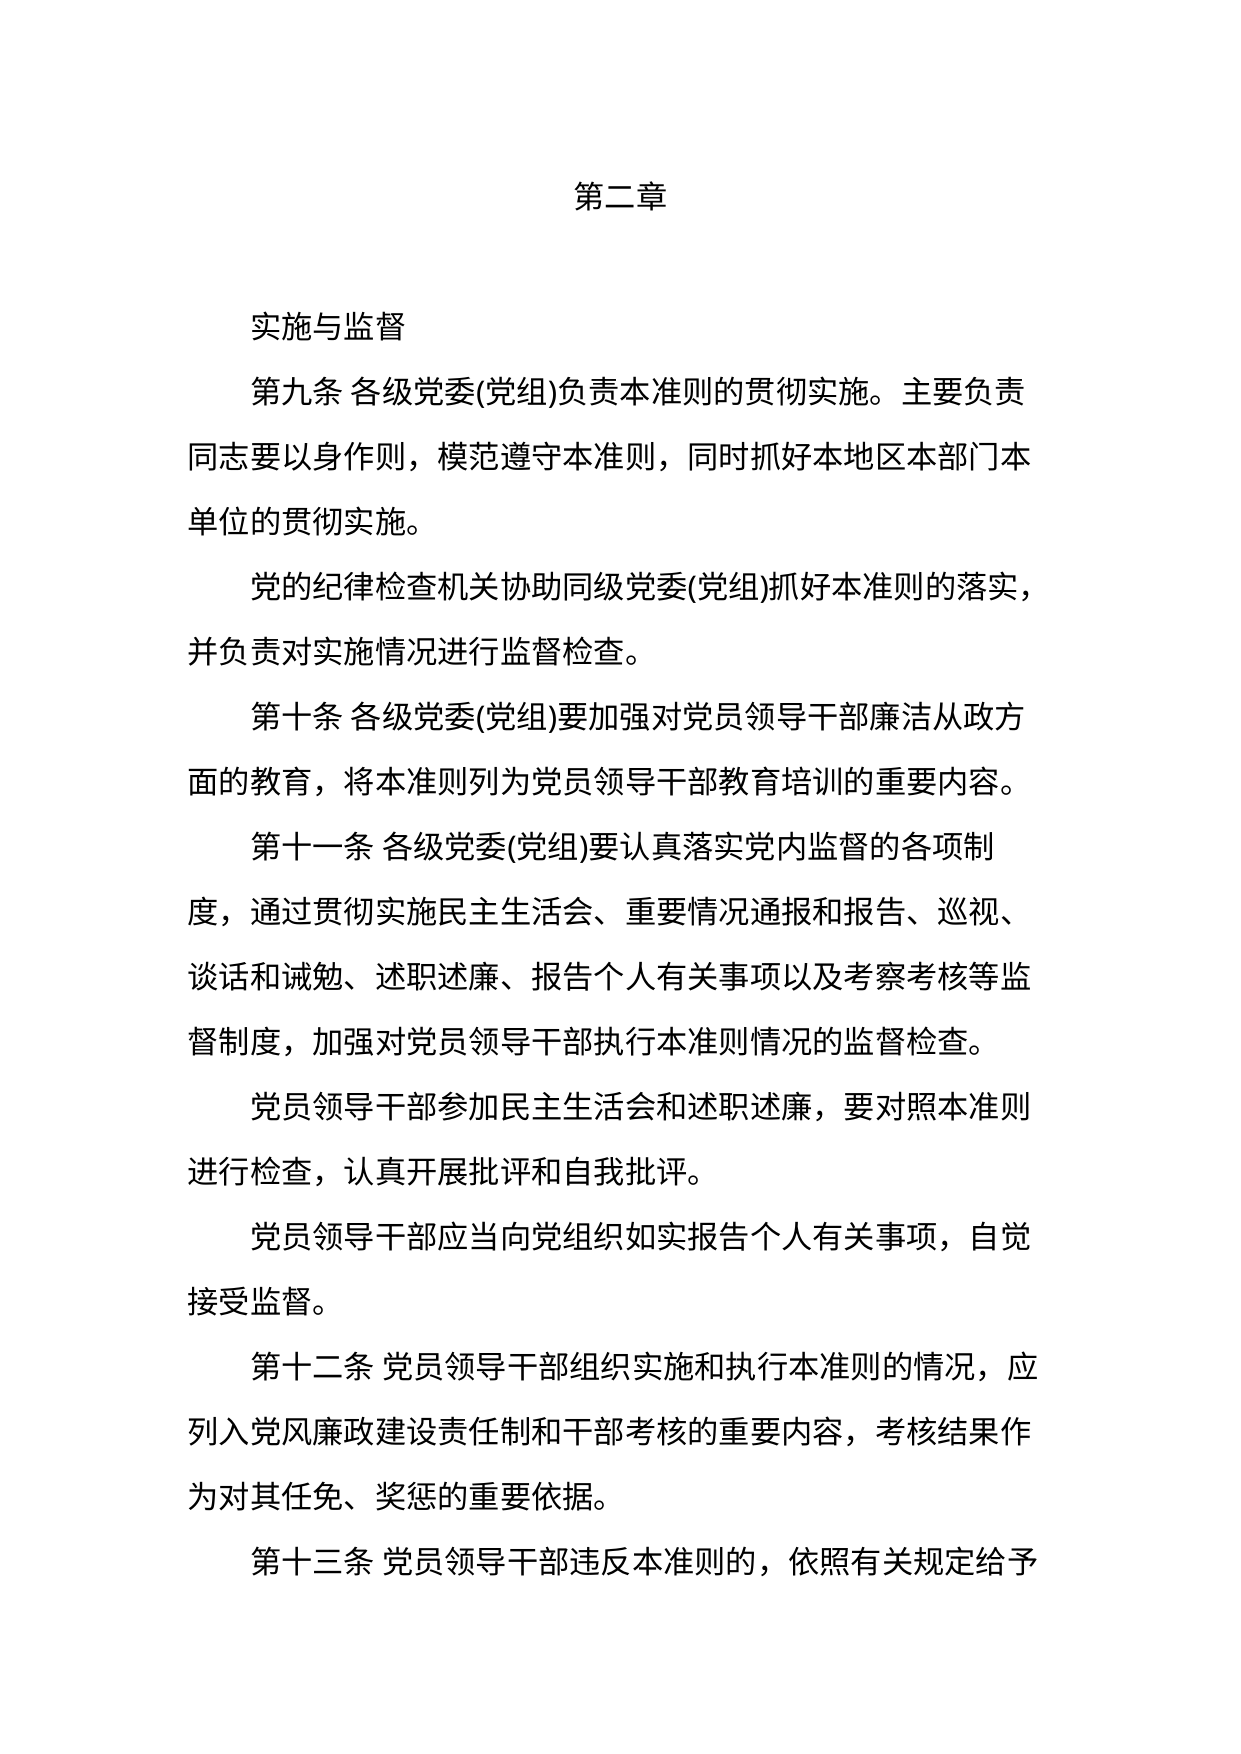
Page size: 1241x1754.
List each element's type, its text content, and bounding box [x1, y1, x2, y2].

text 第十一条 各级党委(党组)要认真落实党内监督的各项制度，通过贯彻实施民主生活会、重要情况通报和报告、巡视、谈话和诫勉、述职述廉、报告个人有关事项以及考察考核等监督制度，加强对党员领导干部执行本准则情况的监督检查。 [187, 812, 1053, 1072]
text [187, 1527, 1053, 1592]
text 第十二条 党员领导干部组织实施和执行本准则的情况，应列入党风廉政建设责任制和干部考核的重要内容，考核结果作为对其任免、奖惩的重要依据。 [187, 1332, 1053, 1527]
text 党的纪律检查机关协助同级党委(党组)抓好本准则的落实，并负责对实施情况进行监督检查。 [187, 552, 1053, 682]
text 第九条 各级党委(党组)负责本准则的贯彻实施。主要负责同志要以身作则，模范遵守本准则，同时抓好本地区本部门本单位的贯彻实施。 [187, 357, 1053, 552]
text 党员领导干部参加民主生活会和述职述廉，要对照本准则进行检查，认真开展批评和自我批评。 [187, 1072, 1053, 1202]
text 实施与监督 [187, 292, 1053, 357]
text 党员领导干部应当向党组织如实报告个人有关事项，自觉接受监督。 [187, 1202, 1053, 1332]
text 第十条 各级党委(党组)要加强对党员领导干部廉洁从政方面的教育，将本准则列为党员领导干部教育培训的重要内容。 [187, 682, 1053, 812]
text 第二章 [187, 162, 1053, 227]
